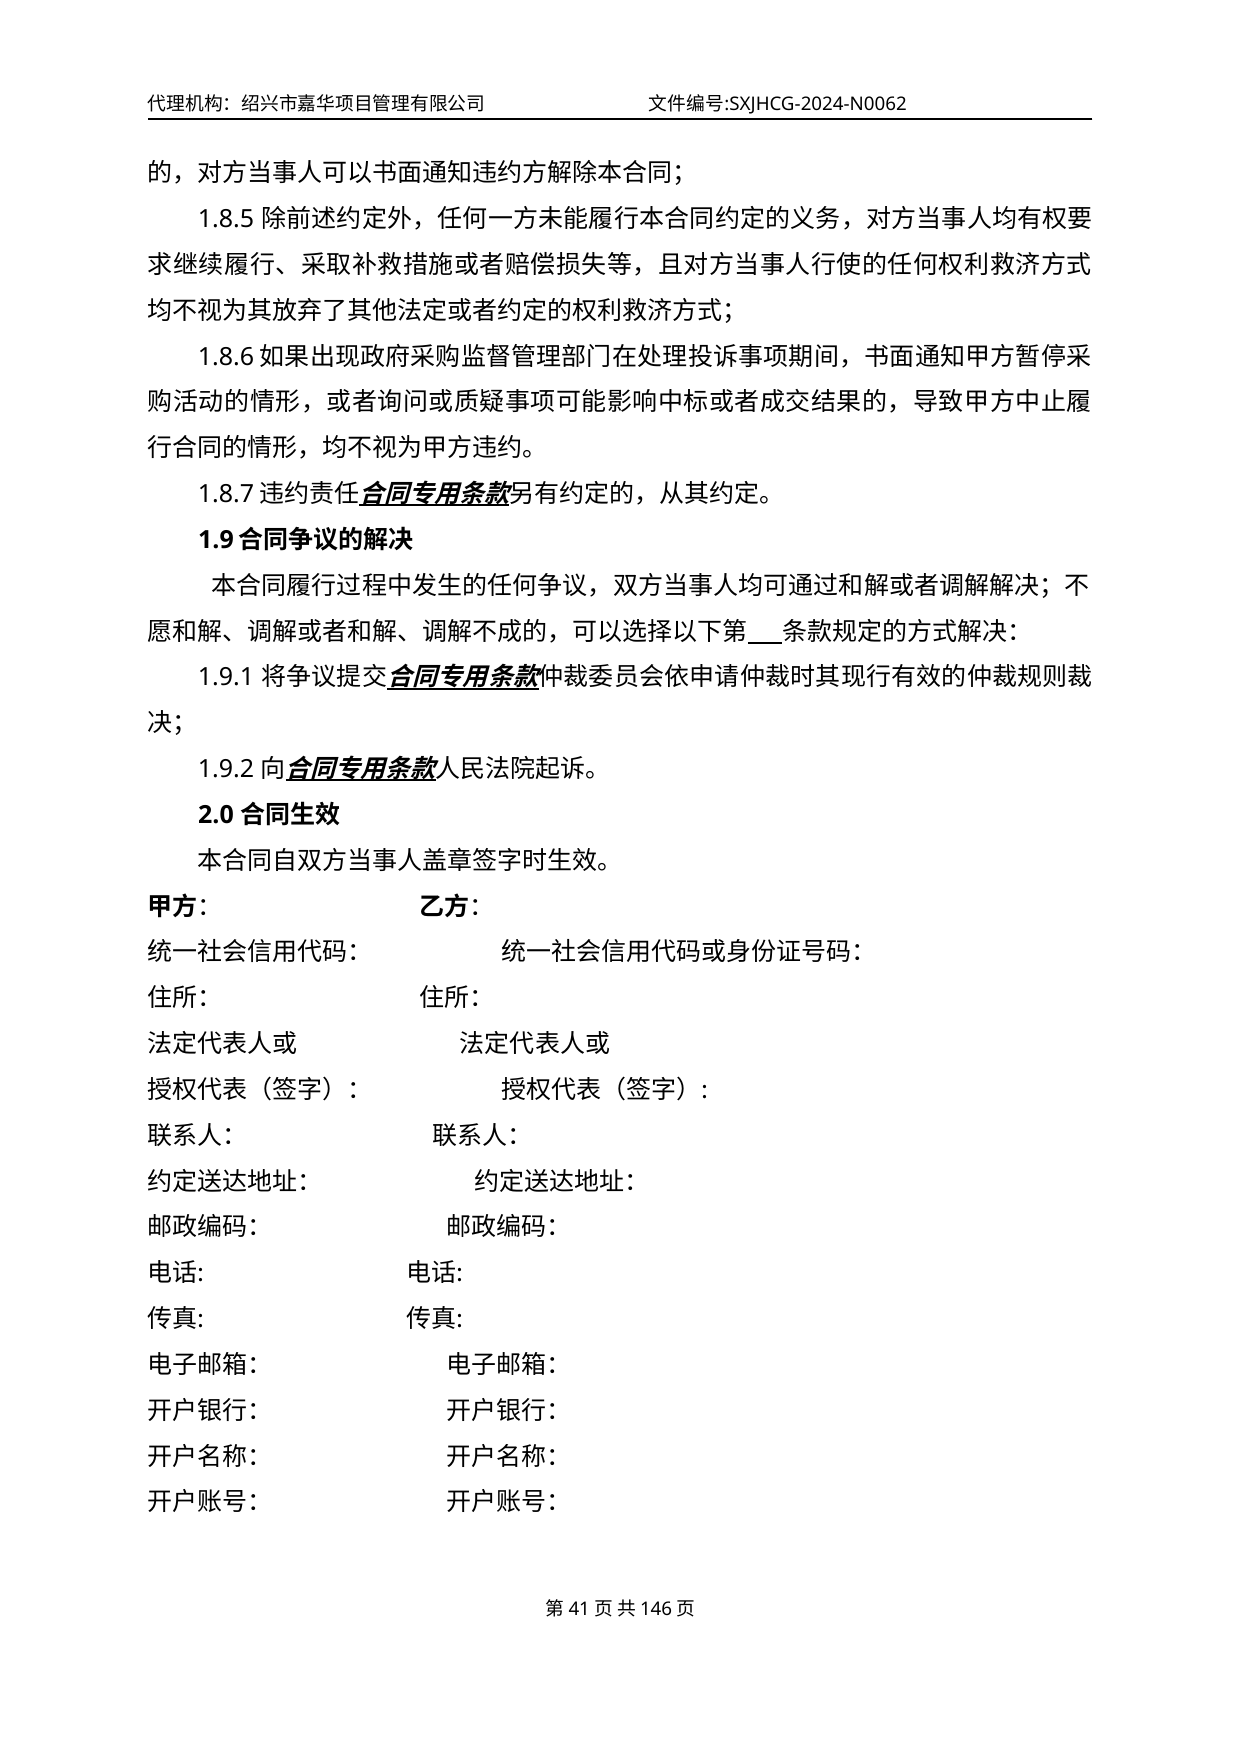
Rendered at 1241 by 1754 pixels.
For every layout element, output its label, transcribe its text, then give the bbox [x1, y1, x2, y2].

text 甲方： 乙方： [148, 878, 1092, 924]
text 约定送达地址： 约定送达地址： [148, 1153, 1092, 1199]
text 电子邮箱： 电子邮箱： [148, 1337, 1092, 1382]
text 本合同履行过程中发生的任何争议，双方当事人均可通过和解或者调解解决；不愿和解、调解或者和解、调解不成的，可以选择以下第 条款规定的方式解决： [148, 557, 1092, 649]
text 1.9.1 将争议提交合同专用条款仲裁委员会依申请仲裁时其现行有效的仲裁规则裁决； [148, 649, 1092, 741]
text 开户名称： 开户名称： [148, 1428, 1092, 1474]
text 1.9合同争议的解决 [148, 512, 1092, 557]
text 统一社会信用代码： 统一社会信用代码或身份证号码： [148, 924, 1092, 970]
text 联系人： 联系人： [148, 1107, 1092, 1153]
text 1.8.5 除前述约定外，任何一方未能履行本合同约定的义务，对方当事人均有权要求继续履行、采取补救措施或者赔偿损失等，且对方当事人行使的任何权利救济方式均不视为其放弃了其他法定或者约定的权利救济方式； [148, 191, 1092, 328]
text 1.8.7违约责任合同专用条款另有约定的，从其约定。 [148, 466, 1092, 512]
text 本合同自双方当事人盖章签字时生效。 [148, 832, 1092, 878]
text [148, 145, 1092, 191]
text 住所： 住所： [148, 970, 1092, 1016]
text 邮政编码： 邮政编码： [148, 1199, 1092, 1245]
text 开户账号： 开户账号： [148, 1474, 1092, 1520]
text 传真: 传真: [148, 1291, 1092, 1337]
text 授权代表（签字）： 授权代表（签字）: [148, 1062, 1092, 1107]
text 1.9.2 向合同专用条款人民法院起诉。 [148, 741, 1092, 787]
text 1.8.6如果出现政府采购监督管理部门在处理投诉事项期间，书面通知甲方暂停采购活动的情形，或者询问或质疑事项可能影响中标或者成交结果的，导致甲方中止履行合同的情形，均不视为甲方违约。 [148, 328, 1092, 466]
text 法定代表人或 法定代表人或 [148, 1016, 1092, 1062]
text 开户银行： 开户银行： [148, 1382, 1092, 1428]
text 电话: 电话: [148, 1245, 1092, 1291]
text 2.0 合同生效 [148, 787, 1092, 832]
